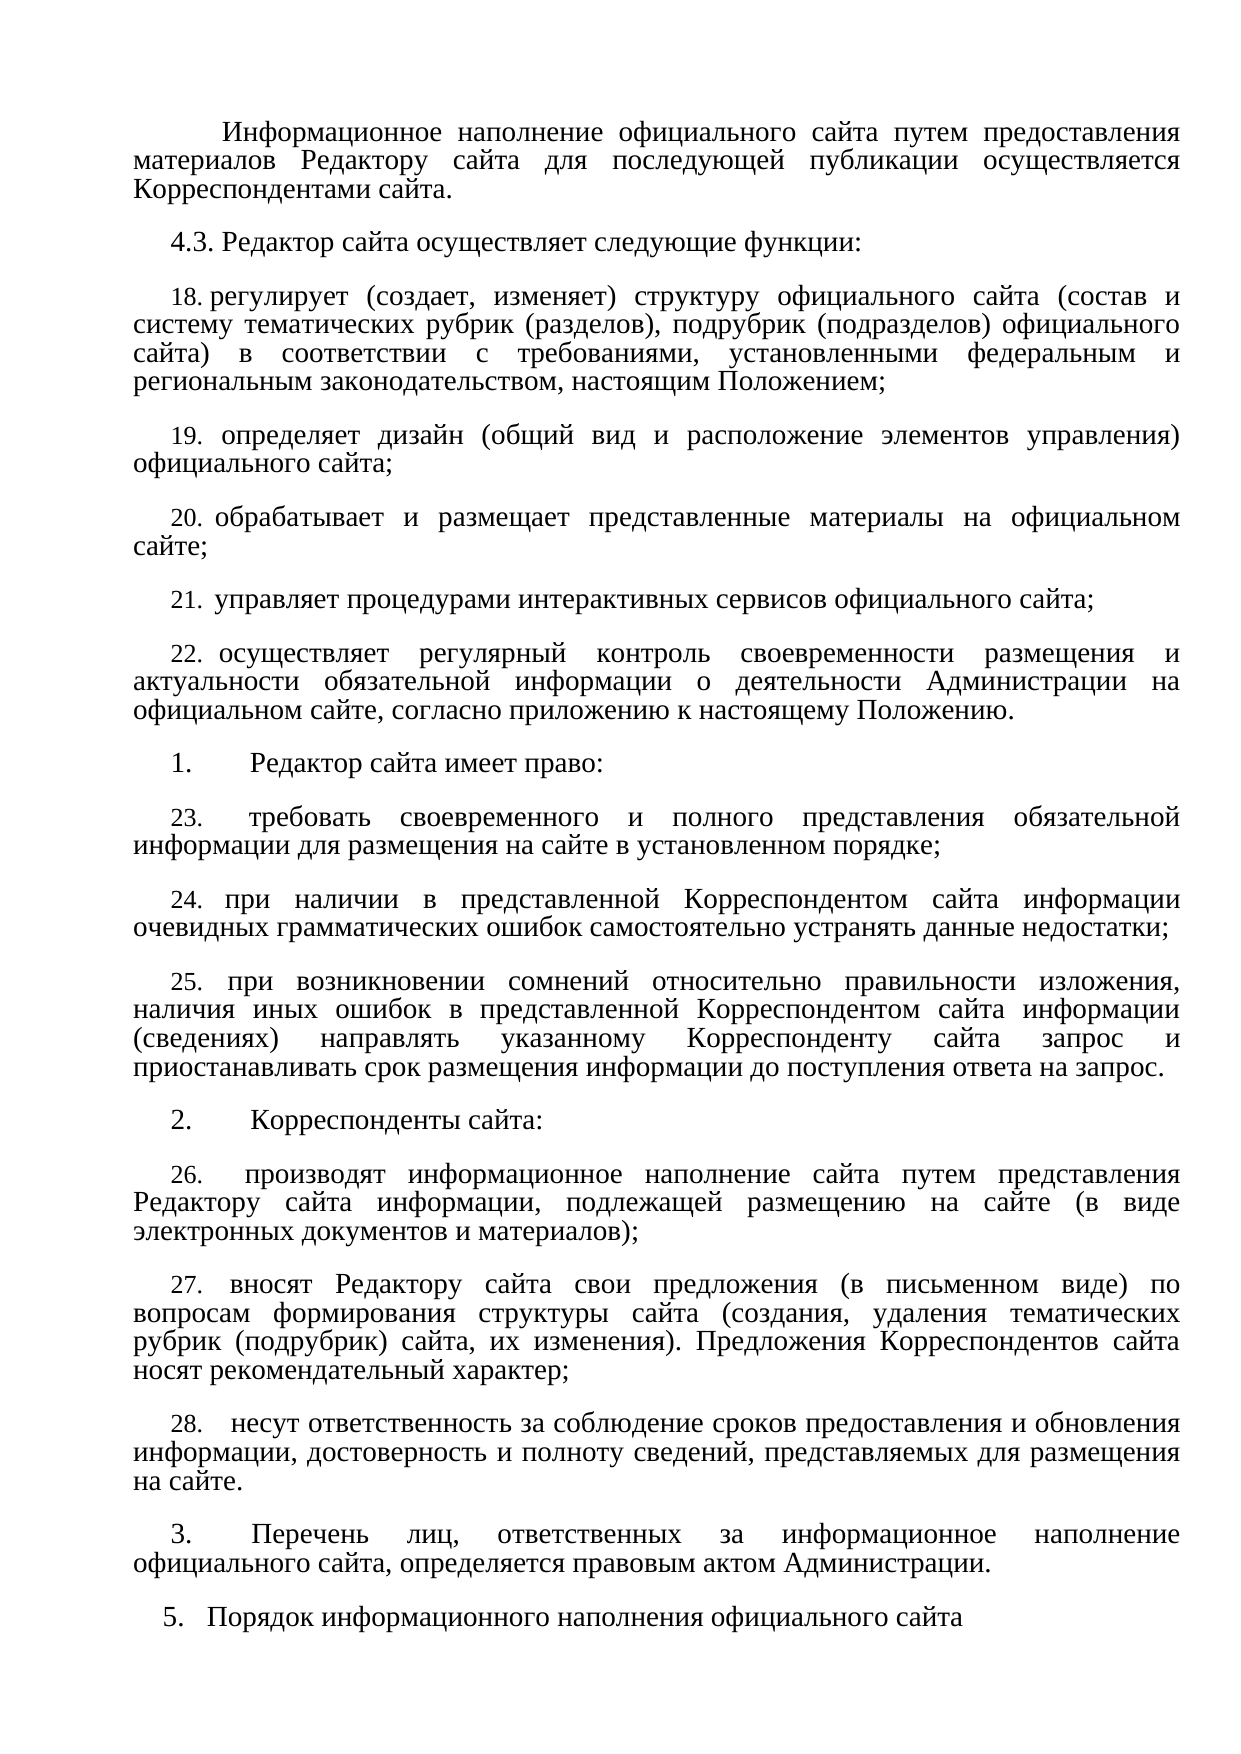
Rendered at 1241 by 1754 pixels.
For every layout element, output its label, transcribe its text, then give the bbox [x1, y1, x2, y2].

text 5. Порядок информационного наполнения официального сайта [363, 1607, 733, 1631]
list при наличии в представленной Корреспондентом сайта информации очевидных грамматических ошибок самостоятельно устранять данные недостатки; [133, 885, 1181, 942]
list при возникновении сомнений относительно правильности изложения, наличия иных ошибок в представленной Корреспондентом сайта информации (сведениях) направлять указанному Корреспонденту сайта запрос и приостанавливать срок размещения информации до поступления ответа на запрос. [133, 967, 1181, 1082]
list несут ответственность за соблюдение сроков предоставления и обновления информации, достоверность и полноту сведений, представляемых для размещения на сайте. [133, 1410, 1181, 1496]
list производят информационное наполнение сайта путем представления Редактору сайта информации, подлежащей размещению на сайте (в виде электронных документов и материалов); [133, 1160, 1181, 1246]
list вносят Редактору сайта свои предложения (в письменном виде) по вопросам формирования структуры сайта (создания, удаления тематических рубрик (подрубрик) сайта, их изменения). Предложения Корреспондентов сайта носят рекомендательный характер; [133, 1271, 1181, 1385]
list определяет дизайн (общий вид и расположение элементов управления) официального сайта; [133, 421, 1181, 478]
list Редактор сайта имеет право: [133, 750, 1181, 778]
text 5. Порядок информационного наполнения официального сайта [133, 1607, 360, 1631]
text 4.3. Редактор сайта осуществляет следующие функции: [133, 229, 1181, 257]
list обрабатывает и размещает представленные материалы на официальном сайте; [133, 503, 1181, 561]
list регулирует (создает, изменяет) структуру официального сайта (состав и систему тематических рубрик (разделов), подрубрик (подразделов) официального сайта) в соответствии с требованиями, установленными федеральным и региональным законодательством, настоящим Положением; [133, 282, 1181, 396]
list Перечень лиц, ответственных за информационное наполнение официального сайта, определяется правовым актом Администрации. [133, 1521, 1181, 1578]
text 5. Порядок информационного наполнения официального сайта [736, 1607, 1181, 1631]
list осуществляет регулярный контроль своевременности размещения и актуальности обязательной информации о деятельности Администрации на официальном сайте, согласно приложению к настоящему Положению. [133, 639, 1181, 725]
list управляет процедурами интерактивных сервисов официального сайта; [133, 586, 1181, 614]
list требовать своевременного и полного представления обязательной информации для размещения на сайте в установленном порядке; [133, 803, 1181, 860]
list Корреспонденты сайта: [133, 1107, 1181, 1135]
text Информационное наполнение официального сайта путем предоставления материалов Редактору сайта для последующей публикации осуществляется Корреспондентами сайта. [133, 118, 1181, 204]
